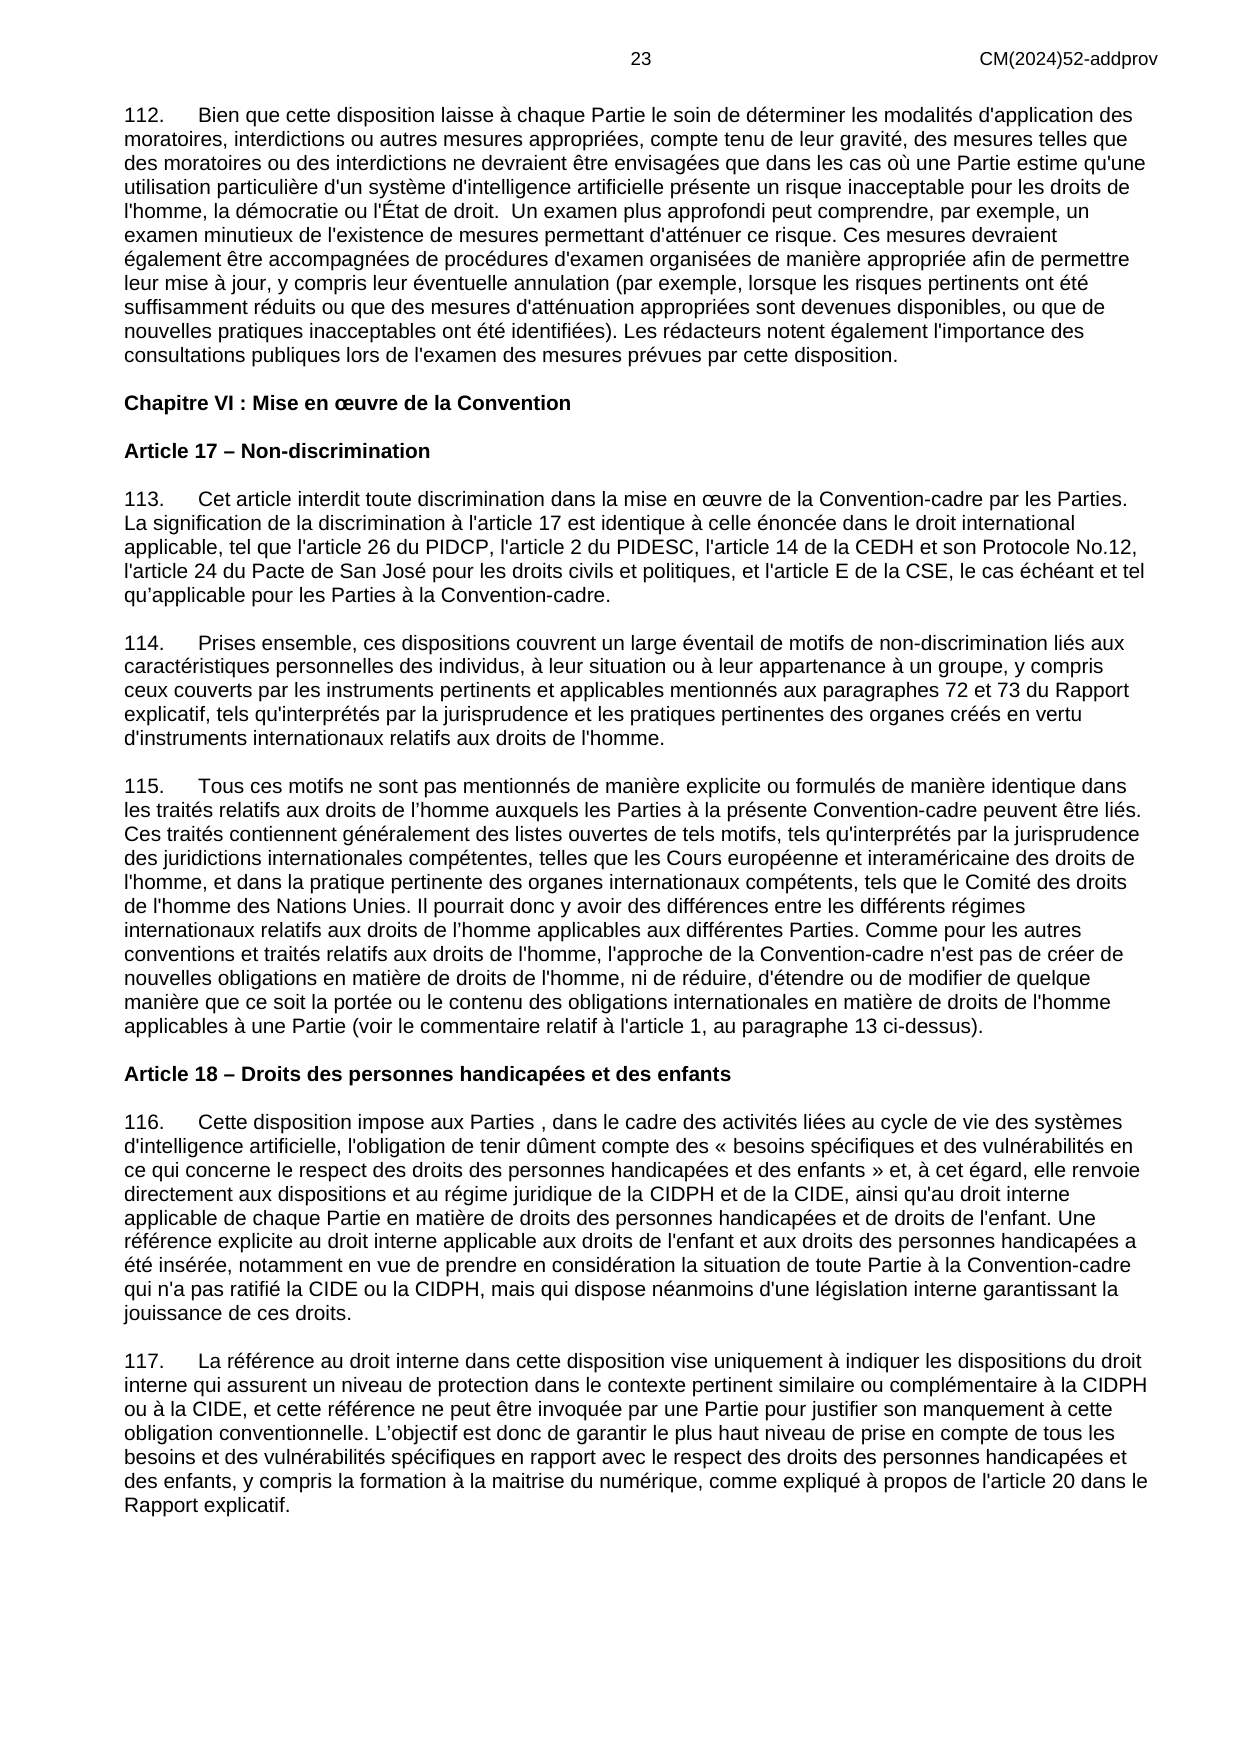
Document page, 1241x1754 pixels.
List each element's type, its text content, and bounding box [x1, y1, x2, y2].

list Bien que cette disposition laisse à chaque Partie le soin de déterminer les modalités d'application des moratoires, interdictions ou autres mesures appropriées, compte tenu de leur gravité, des mesures telles que des moratoires ou des interdictions ne devraient être envisagées que dans les cas où une Partie estime qu'une utilisation particulière d'un système d'intelligence artificielle présente un risque inacceptable pour les droits de l'homme, la démocratie ou l'État de droit. Un examen plus approfondi peut comprendre, par exemple, un examen minutieux de l'existence de mesures permettant d'atténuer ce risque. Ces mesures devraient également être accompagnées de procédures d'examen organisées de manière appropriée afin de permettre leur mise à jour, y compris leur éventuelle annulation (par exemple, lorsque les risques pertinents ont été suffisamment réduits ou que des mesures d'atténuation appropriées sont devenues disponibles, ou que de nouvelles pratiques inacceptables ont été identifiées). Les rédacteurs notent également l'importance des consultations publiques lors de l'examen des mesures prévues par cette disposition. [124, 103, 1152, 367]
list Cet article interdit toute discrimination dans la mise en œuvre de la Convention-cadre par les Parties. La signification de la discrimination à l'article 17 est identique à celle énoncée dans le droit international applicable, tel que l'article 26 du PIDCP, l'article 2 du PIDESC, l'article 14 de la CEDH et son Protocole No.12, l'article 24 du Pacte de San José pour les droits civils et politiques, et l'article E de la CSE, le cas échéant et tel qu’applicable pour les Parties à la Convention-cadre. [124, 487, 1152, 606]
list La référence au droit interne dans cette disposition vise uniquement à indiquer les dispositions du droit interne qui assurent un niveau de protection dans le contexte pertinent similaire ou complémentaire à la CIDPH ou à la CIDE, et cette référence ne peut être invoquée par une Partie pour justifier son manquement à cette obligation conventionnelle. L’objectif est donc de garantir le plus haut niveau de prise en compte de tous les besoins et des vulnérabilités spécifiques en rapport avec le respect des droits des personnes handicapées et des enfants, y compris la formation à la maitrise du numérique, comme expliqué à propos de l'article 20 dans le Rapport explicatif. [124, 1349, 1152, 1517]
text Article 17 – Non-discrimination [124, 439, 1152, 463]
list Tous ces motifs ne sont pas mentionnés de manière explicite ou formulés de manière identique dans les traités relatifs aux droits de l’homme auxquels les Parties à la présente Convention-cadre peuvent être liés. Ces traités contiennent généralement des listes ouvertes de tels motifs, tels qu'interprétés par la jurisprudence des juridictions internationales compétentes, telles que les Cours européenne et interaméricaine des droits de l'homme, et dans la pratique pertinente des organes internationaux compétents, tels que le Comité des droits de l'homme des Nations Unies. Il pourrait donc y avoir des différences entre les différents régimes internationaux relatifs aux droits de l’homme applicables aux différentes Parties. Comme pour les autres conventions et traités relatifs aux droits de l'homme, l'approche de la Convention-cadre n'est pas de créer de nouvelles obligations en matière de droits de l'homme, ni de réduire, d'étendre ou de modifier de quelque manière que ce soit la portée ou le contenu des obligations internationales en matière de droits de l'homme applicables à une Partie (voir le commentaire relatif à l'article 1, au paragraphe 13 ci-dessus). [124, 774, 1152, 1038]
list Cette disposition impose aux Parties , dans le cadre des activités liées au cycle de vie des systèmes d'intelligence artificielle, l'obligation de tenir dûment compte des « besoins spécifiques et des vulnérabilités en ce qui concerne le respect des droits des personnes handicapées et des enfants » et, à cet égard, elle renvoie directement aux dispositions et au régime juridique de la CIDPH et de la CIDE, ainsi qu'au droit interne applicable de chaque Partie en matière de droits des personnes handicapées et de droits de l'enfant. Une référence explicite au droit interne applicable aux droits de l'enfant et aux droits des personnes handicapées a été insérée, notamment en vue de prendre en considération la situation de toute Partie à la Convention-cadre qui n'a pas ratifié la CIDE ou la CIDPH, mais qui dispose néanmoins d'une législation interne garantissant la jouissance de ces droits. [124, 1109, 1152, 1325]
list Prises ensemble, ces dispositions couvrent un large éventail de motifs de non-discrimination liés aux caractéristiques personnelles des individus, à leur situation ou à leur appartenance à un groupe, y compris ceux couverts par les instruments pertinents et applicables mentionnés aux paragraphes 72 et 73 du Rapport explicatif, tels qu'interprétés par la jurisprudence et les pratiques pertinentes des organes créés en vertu d'instruments internationaux relatifs aux droits de l'homme. [124, 630, 1152, 750]
text Article 18 – Droits des personnes handicapées et des enfants [124, 1062, 1152, 1086]
text Chapitre VI : Mise en œuvre de la Convention [124, 391, 1152, 415]
